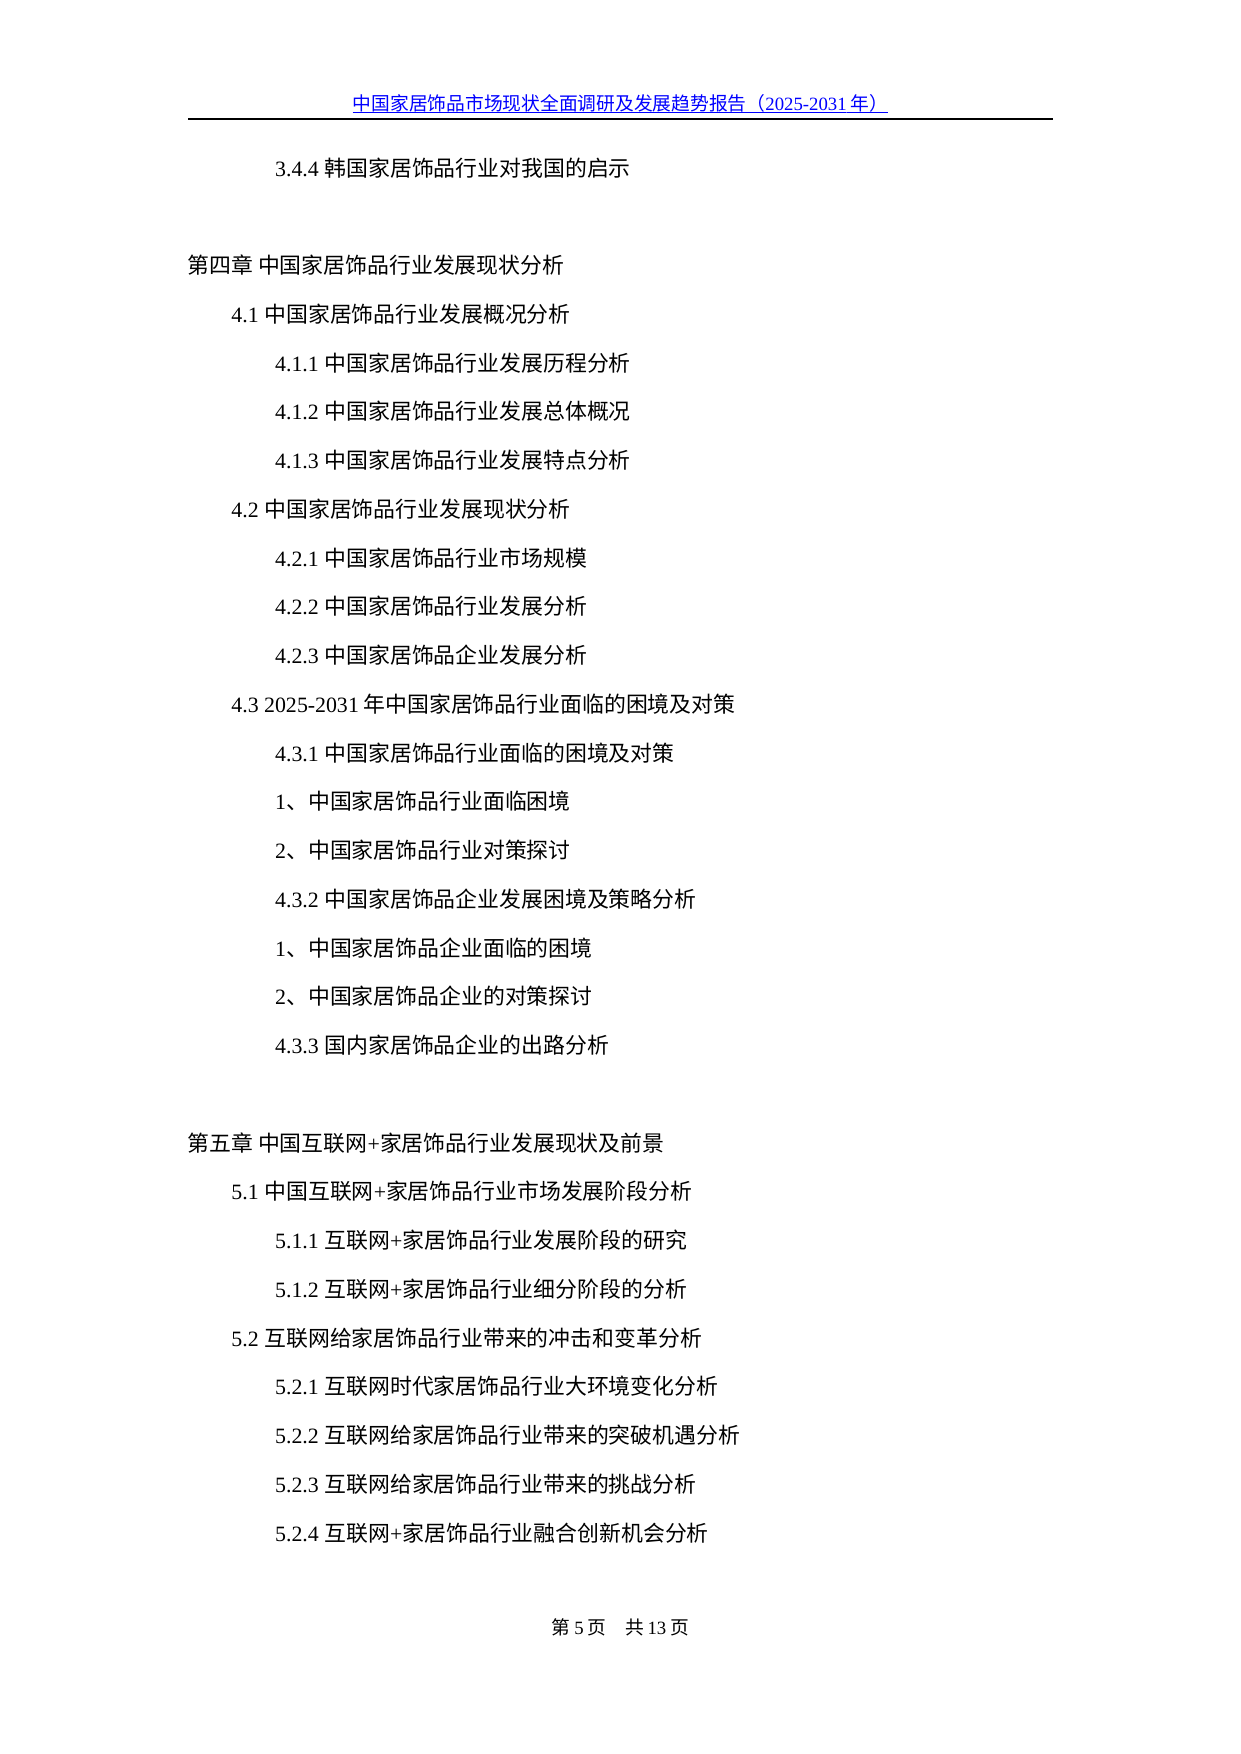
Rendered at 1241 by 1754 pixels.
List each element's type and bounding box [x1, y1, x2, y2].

text [187, 150, 1053, 1548]
